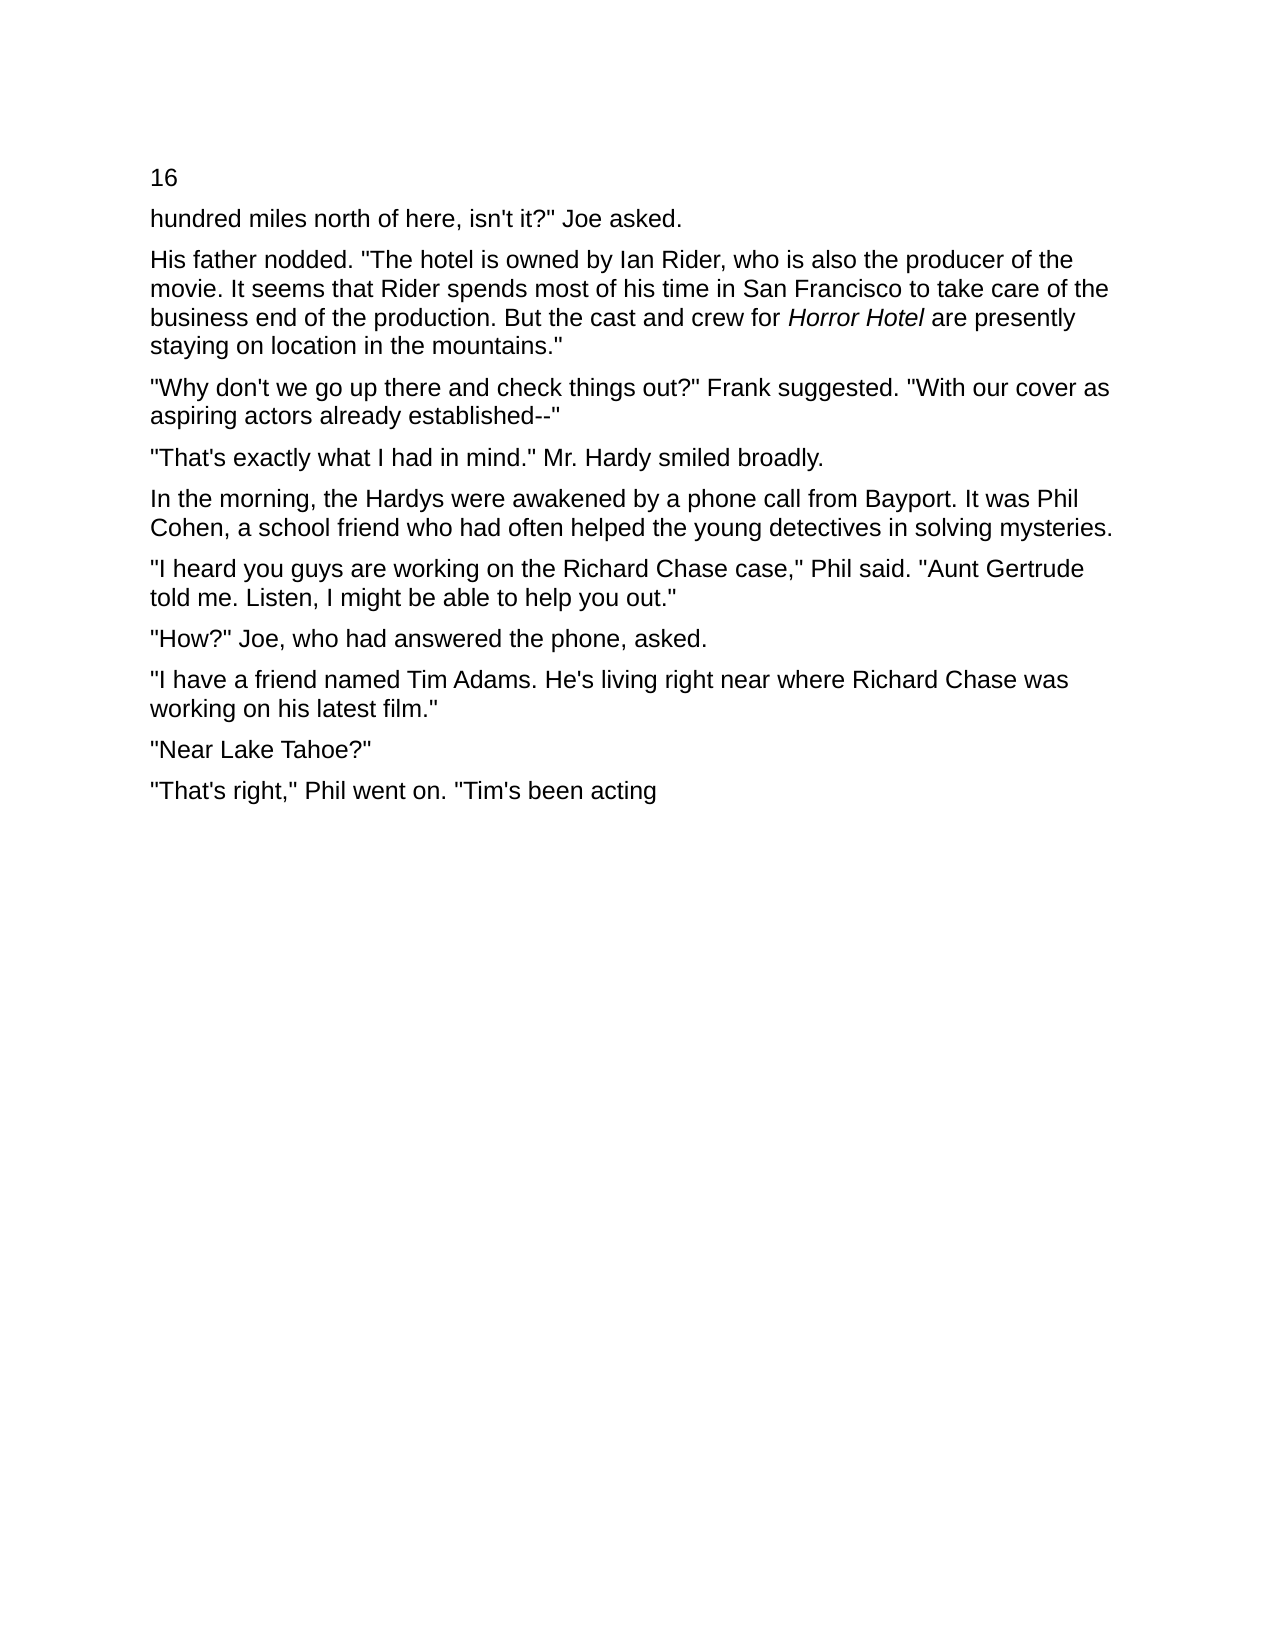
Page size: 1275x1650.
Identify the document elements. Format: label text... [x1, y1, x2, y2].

text "Why don't we go up there and check things out?" Frank suggested. "With our cover as aspiring actors already established--" [150, 372, 1125, 430]
text "I have a friend named Tim Adams. He's living right near where Richard Chase was working on his latest film." [150, 665, 1125, 722]
text "That's right," Phil went on. "Tim's been acting [150, 776, 1125, 805]
text His father nodded. "The hotel is owned by Ian Rider, who is also the producer of the movie. It seems that Rider spends most of his time in San Francisco to take care of the business end of the production. But the cast and crew for Horror Hotel are presently staying on location in the mountains." [150, 245, 1125, 360]
text "I heard you guys are working on the Richard Chase case," Phil said. "Aunt Gertrude told me. Listen, I might be able to help you out." [150, 554, 1125, 611]
text "That's exactly what I had in mind." Mr. Hardy smiled broadly. [150, 442, 1125, 471]
text hundred miles north of here, isn't it?" Joe asked. [150, 204, 1125, 232]
text 16 [150, 162, 1125, 191]
text "How?" Joe, who had answered the phone, asked. [150, 624, 1125, 652]
text "Near Lake Tahoe?" [150, 735, 1125, 764]
text In the morning, the Hardys were awakened by a phone call from Bayport. It was Phil Cohen, a school friend who had often helped the young detectives in solving mysteries. [150, 484, 1125, 541]
